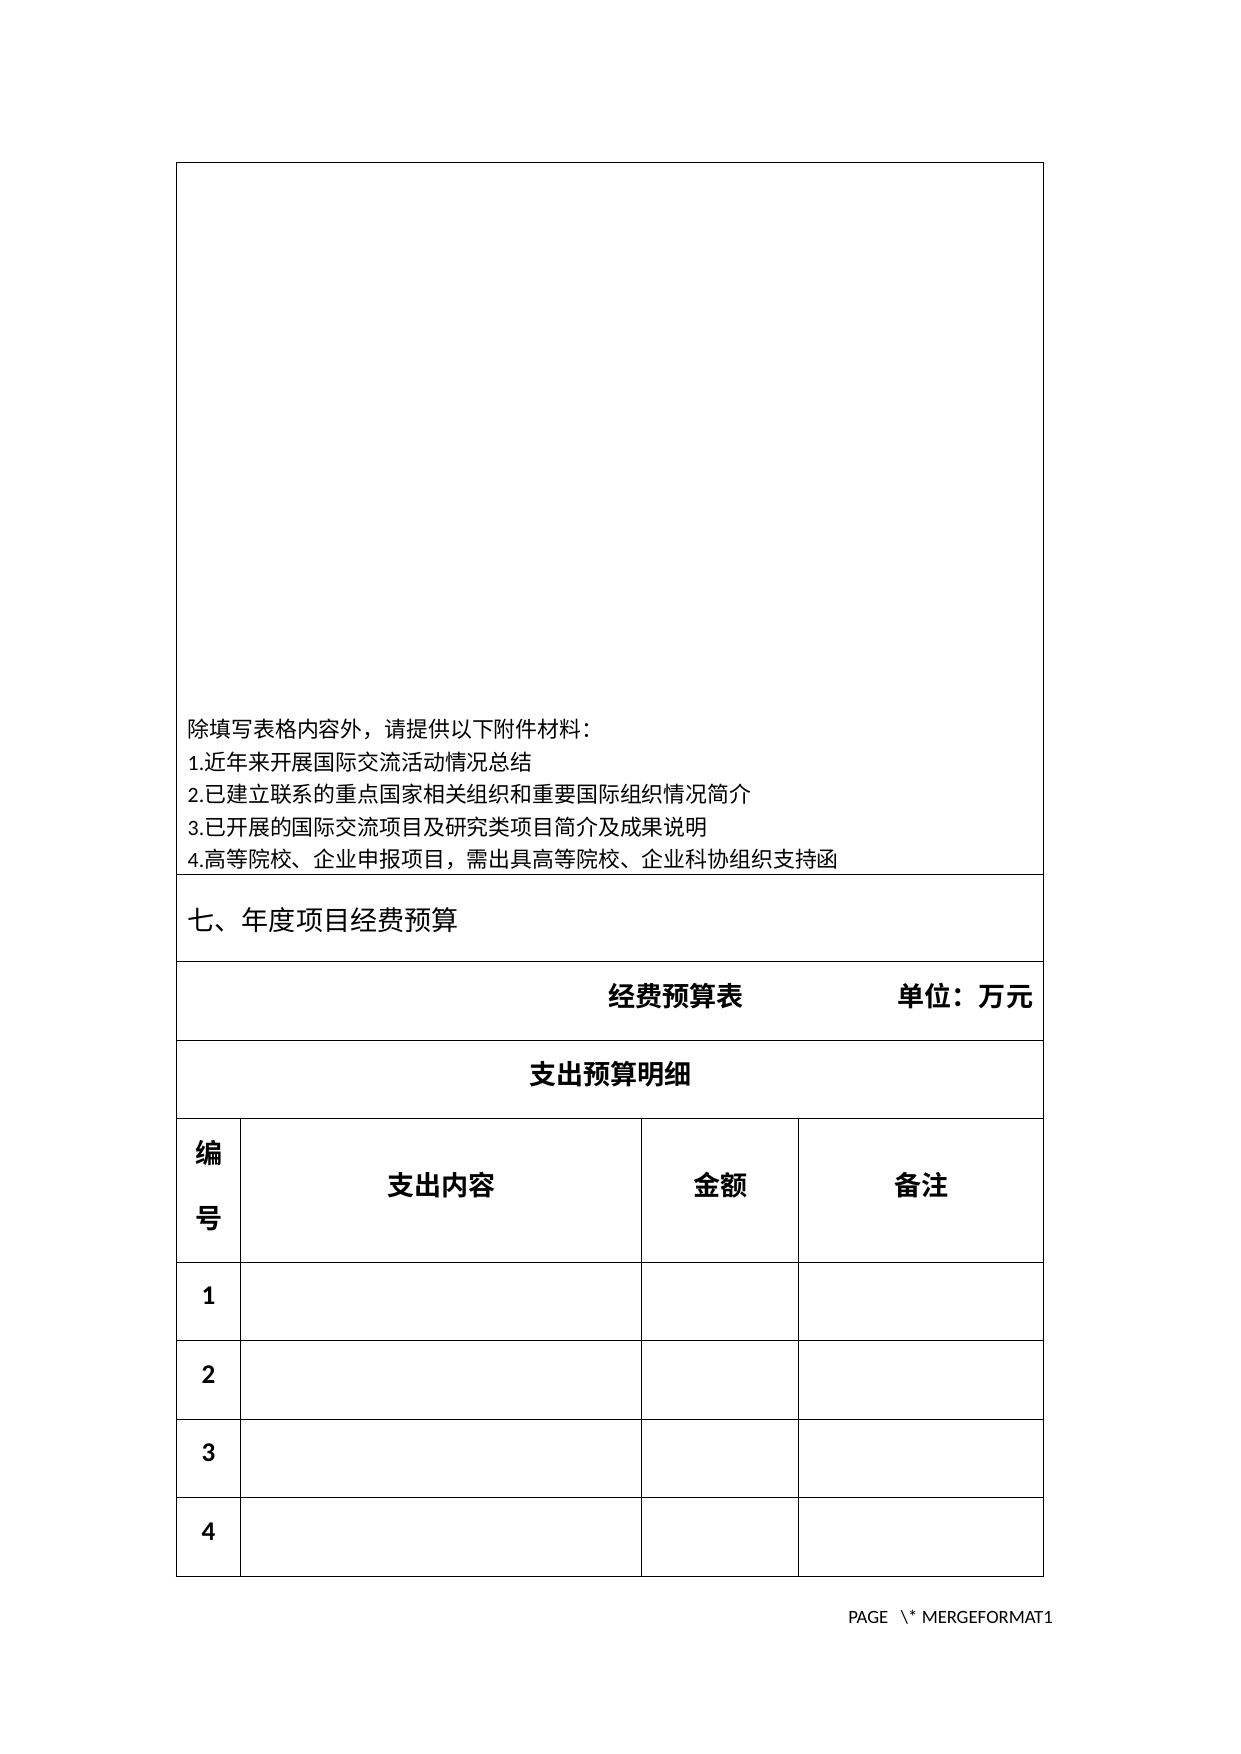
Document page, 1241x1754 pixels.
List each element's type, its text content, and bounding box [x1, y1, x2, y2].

table_cell [799, 1263, 1043, 1340]
table_cell 支出预算明细 [177, 1041, 1043, 1118]
table_cell [642, 1341, 798, 1419]
table_cell 3 [177, 1420, 240, 1497]
table_cell [241, 1263, 641, 1340]
table_cell [642, 1263, 798, 1340]
table_cell [642, 1498, 798, 1576]
table_cell 4 [177, 1498, 240, 1576]
table_cell [241, 1498, 641, 1576]
table_cell 备注 [799, 1119, 1043, 1262]
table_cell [177, 163, 1043, 874]
table_cell [799, 1341, 1043, 1419]
table_cell 经费预算表 单位：万元 [177, 962, 1043, 1039]
table_cell 支出内容 [241, 1119, 641, 1262]
table_cell 1 [177, 1263, 240, 1340]
table_cell 七、年度项目经费预算 [177, 875, 1043, 961]
table_cell 金额 [642, 1119, 798, 1262]
table_cell [642, 1420, 798, 1497]
table_cell [799, 1498, 1043, 1576]
table_cell [241, 1341, 641, 1419]
table_cell [241, 1420, 641, 1497]
table_cell 编号 [177, 1119, 240, 1262]
table_cell [799, 1420, 1043, 1497]
table_cell 2 [177, 1341, 240, 1419]
